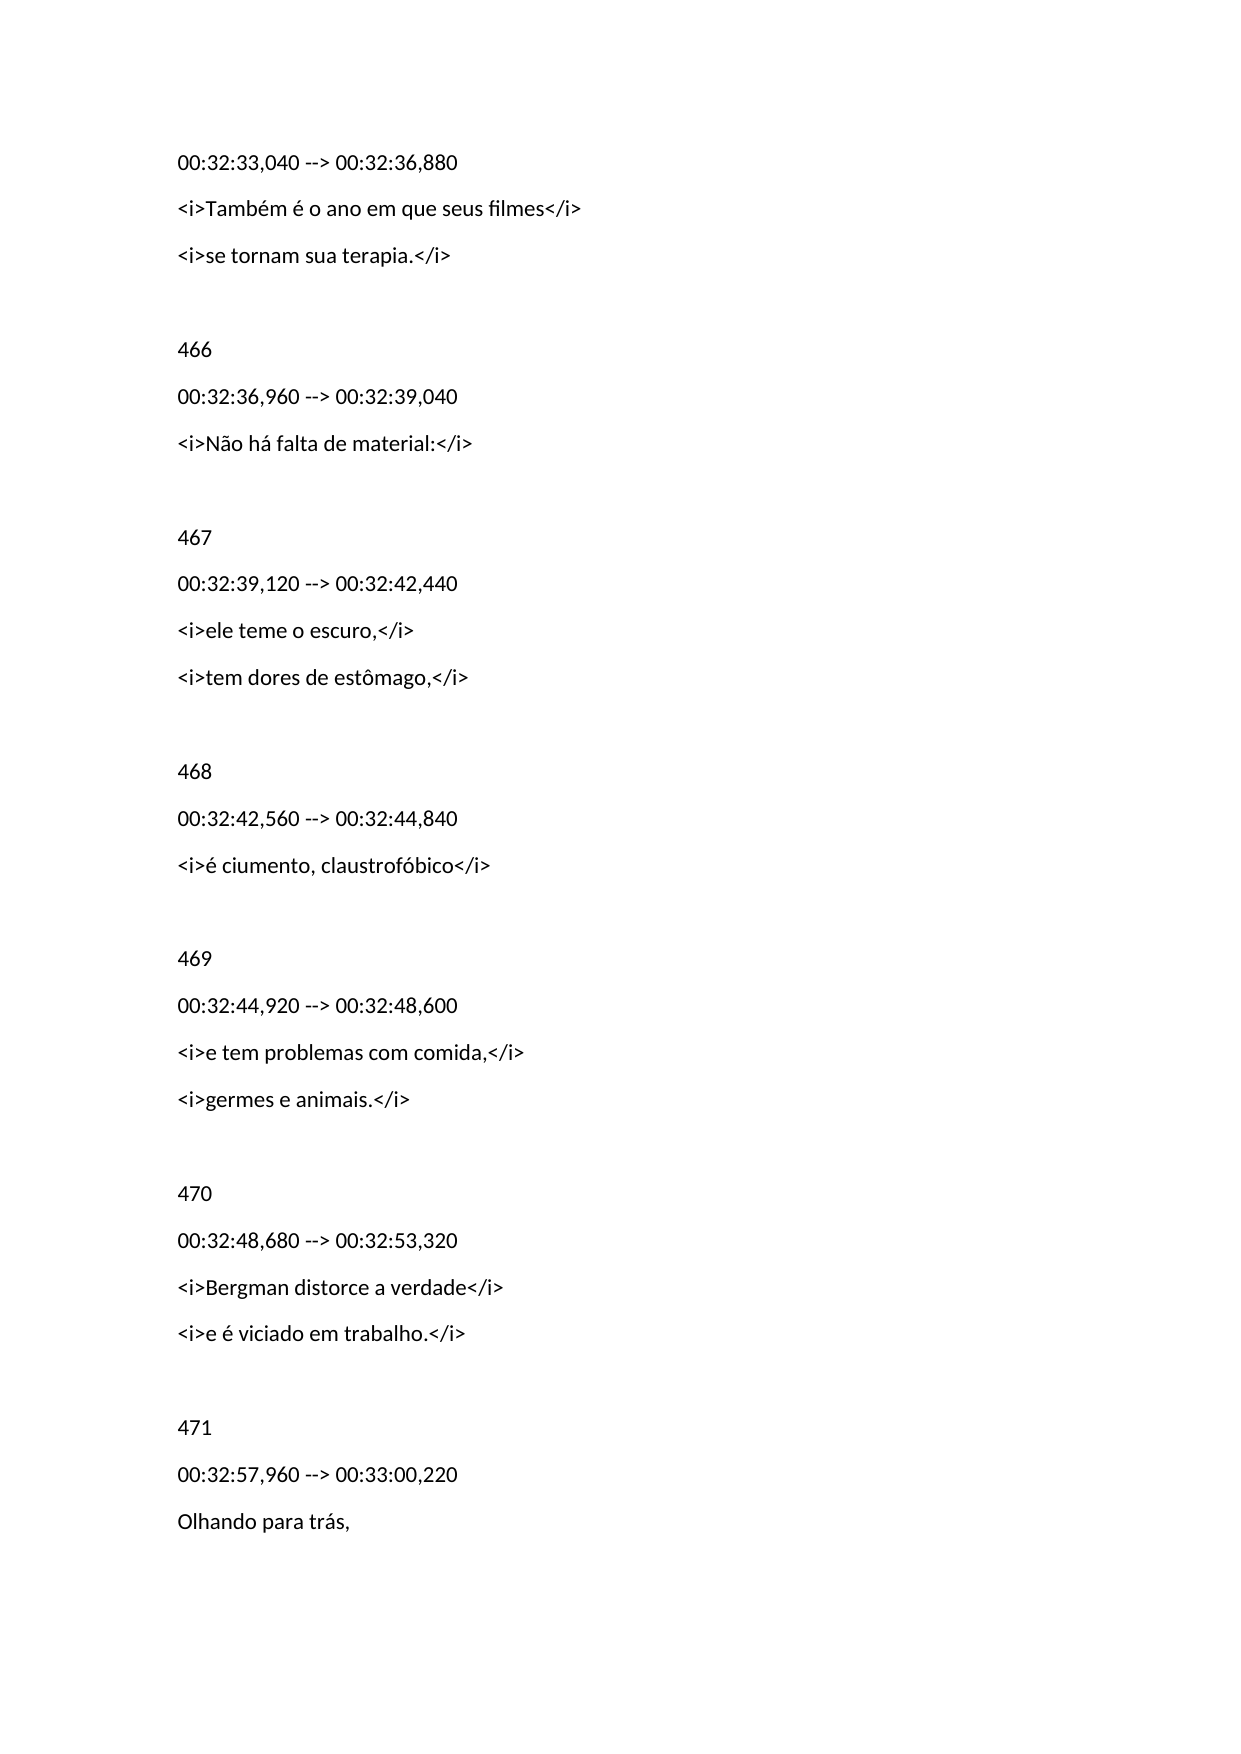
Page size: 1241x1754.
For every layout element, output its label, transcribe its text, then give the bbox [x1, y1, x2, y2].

text <i>Bergman distorce a verdade</i> [177, 1273, 1063, 1301]
text 00:32:44,920 --> 00:32:48,600 [177, 991, 1063, 1019]
text <i>é ciumento, claustrofóbico</i> [177, 851, 1063, 879]
text <i>germes e animais.</i> [177, 1085, 1063, 1113]
text <i>tem dores de estômago,</i> [177, 663, 1063, 691]
text 00:32:48,680 --> 00:32:53,320 [177, 1226, 1063, 1254]
text 468 [177, 757, 1063, 785]
text 467 [177, 523, 1063, 551]
text 00:32:33,040 --> 00:32:36,880 [177, 148, 1063, 176]
text Olhando para trás, [177, 1507, 1063, 1535]
text 00:32:57,960 --> 00:33:00,220 [177, 1460, 1063, 1488]
text <i>e tem problemas com comida,</i> [177, 1038, 1063, 1066]
text 469 [177, 944, 1063, 972]
text 471 [177, 1413, 1063, 1441]
text 470 [177, 1179, 1063, 1207]
text <i>Não há falta de material:</i> [177, 429, 1063, 457]
text <i>Também é o ano em que seus filmes</i> [177, 194, 1063, 222]
text 00:32:39,120 --> 00:32:42,440 [177, 569, 1063, 597]
text <i>se tornam sua terapia.</i> [177, 241, 1063, 269]
text <i>ele teme o escuro,</i> [177, 616, 1063, 644]
text 00:32:42,560 --> 00:32:44,840 [177, 804, 1063, 832]
text 00:32:36,960 --> 00:32:39,040 [177, 382, 1063, 410]
text <i>e é viciado em trabalho.</i> [177, 1319, 1063, 1347]
text 466 [177, 335, 1063, 363]
